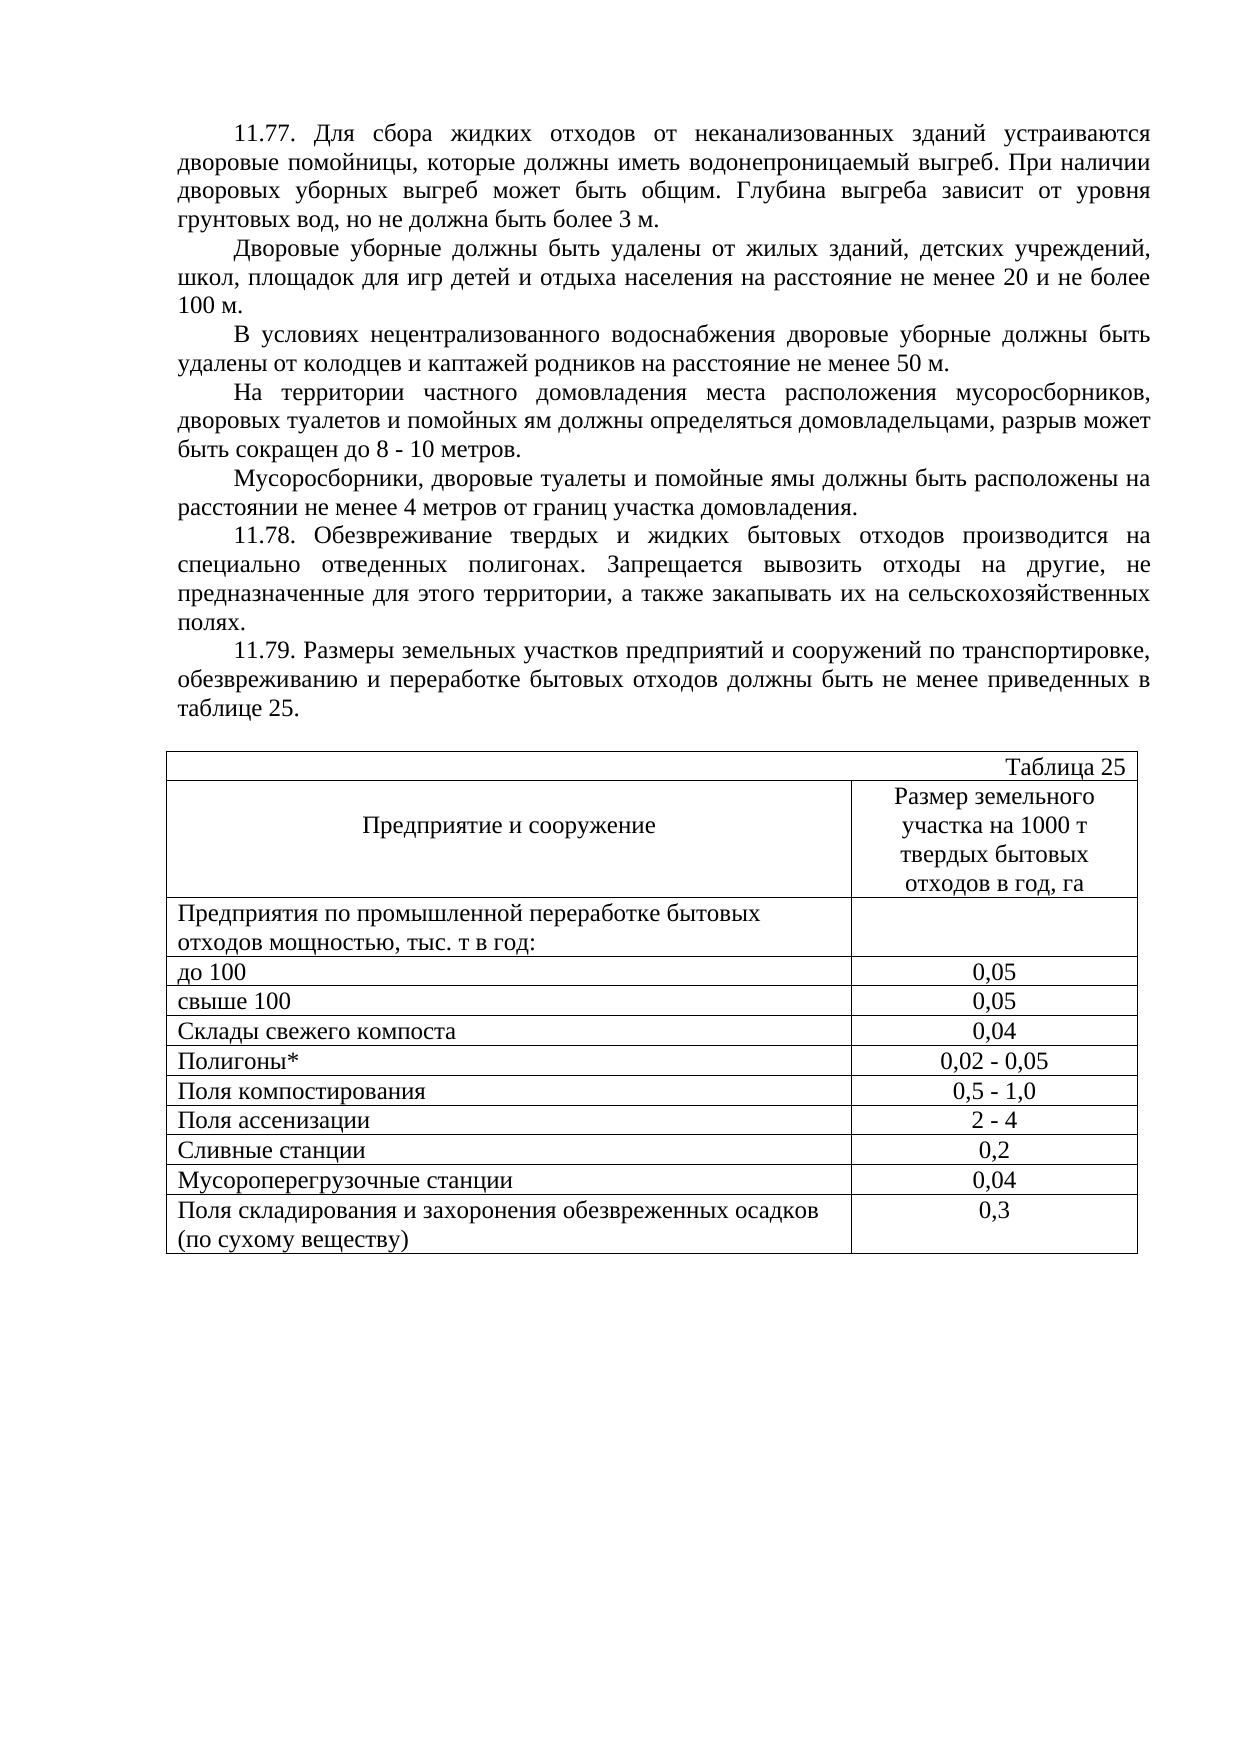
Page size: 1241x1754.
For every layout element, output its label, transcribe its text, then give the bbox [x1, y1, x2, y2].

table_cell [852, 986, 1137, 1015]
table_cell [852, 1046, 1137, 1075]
text Мусоросборники, дворовые туалеты и помойные ямы должны быть расположены на расстоянии не менее 4 метров от границ участка домовладения. [177, 463, 1152, 521]
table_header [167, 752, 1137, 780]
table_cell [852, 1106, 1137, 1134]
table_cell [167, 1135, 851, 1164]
text В условиях нецентрализованного водоснабжения дворовые уборные должны быть удалены от колодцев и каптажей родников на расстояние не менее 50 м. [177, 319, 1152, 377]
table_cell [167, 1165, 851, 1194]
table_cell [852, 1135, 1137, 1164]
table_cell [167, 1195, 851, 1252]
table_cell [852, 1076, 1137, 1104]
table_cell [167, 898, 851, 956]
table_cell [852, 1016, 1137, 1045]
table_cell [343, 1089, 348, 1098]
text Дворовые уборные должны быть удалены от жилых зданий, детских учреждений, школ, площадок для игр детей и отдыха населения на расстояние не менее 20 и не более 100 м. [177, 233, 1152, 319]
text 11.77. Для сбора жидких отходов от неканализованных зданий устраиваются дворовые помойницы, которые должны иметь водонепроницаемый выгреб. При наличии дворовых уборных выгреб может быть общим. Глубина выгреба зависит от уровня грунтовых вод, но не должна быть более 3 м. [177, 118, 1152, 233]
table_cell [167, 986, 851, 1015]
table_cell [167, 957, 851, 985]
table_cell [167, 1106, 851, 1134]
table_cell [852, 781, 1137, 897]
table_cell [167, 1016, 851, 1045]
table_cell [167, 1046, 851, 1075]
text 11.78. Обезвреживание твердых и жидких бытовых отходов производится на специально отведенных полигонах. Запрещается вывозить отходы на другие, не предназначенные для этого территории, а также закапывать их на сельскохозяйственных полях. [177, 521, 1152, 636]
text 11.79. Размеры земельных участков предприятий и сооружений по транспортировке, обезвреживанию и переработке бытовых отходов должны быть не менее приведенных в таблице 25. [177, 636, 1152, 722]
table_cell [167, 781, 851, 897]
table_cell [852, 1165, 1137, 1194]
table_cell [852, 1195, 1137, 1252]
text На территории частного домовладения места расположения мусоросборников, дворовых туалетов и помойных ям должны определяться домовладельцами, разрыв может быть сокращен до 8 - 10 метров. [177, 377, 1152, 463]
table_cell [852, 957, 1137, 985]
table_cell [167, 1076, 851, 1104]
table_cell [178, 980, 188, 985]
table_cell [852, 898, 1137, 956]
